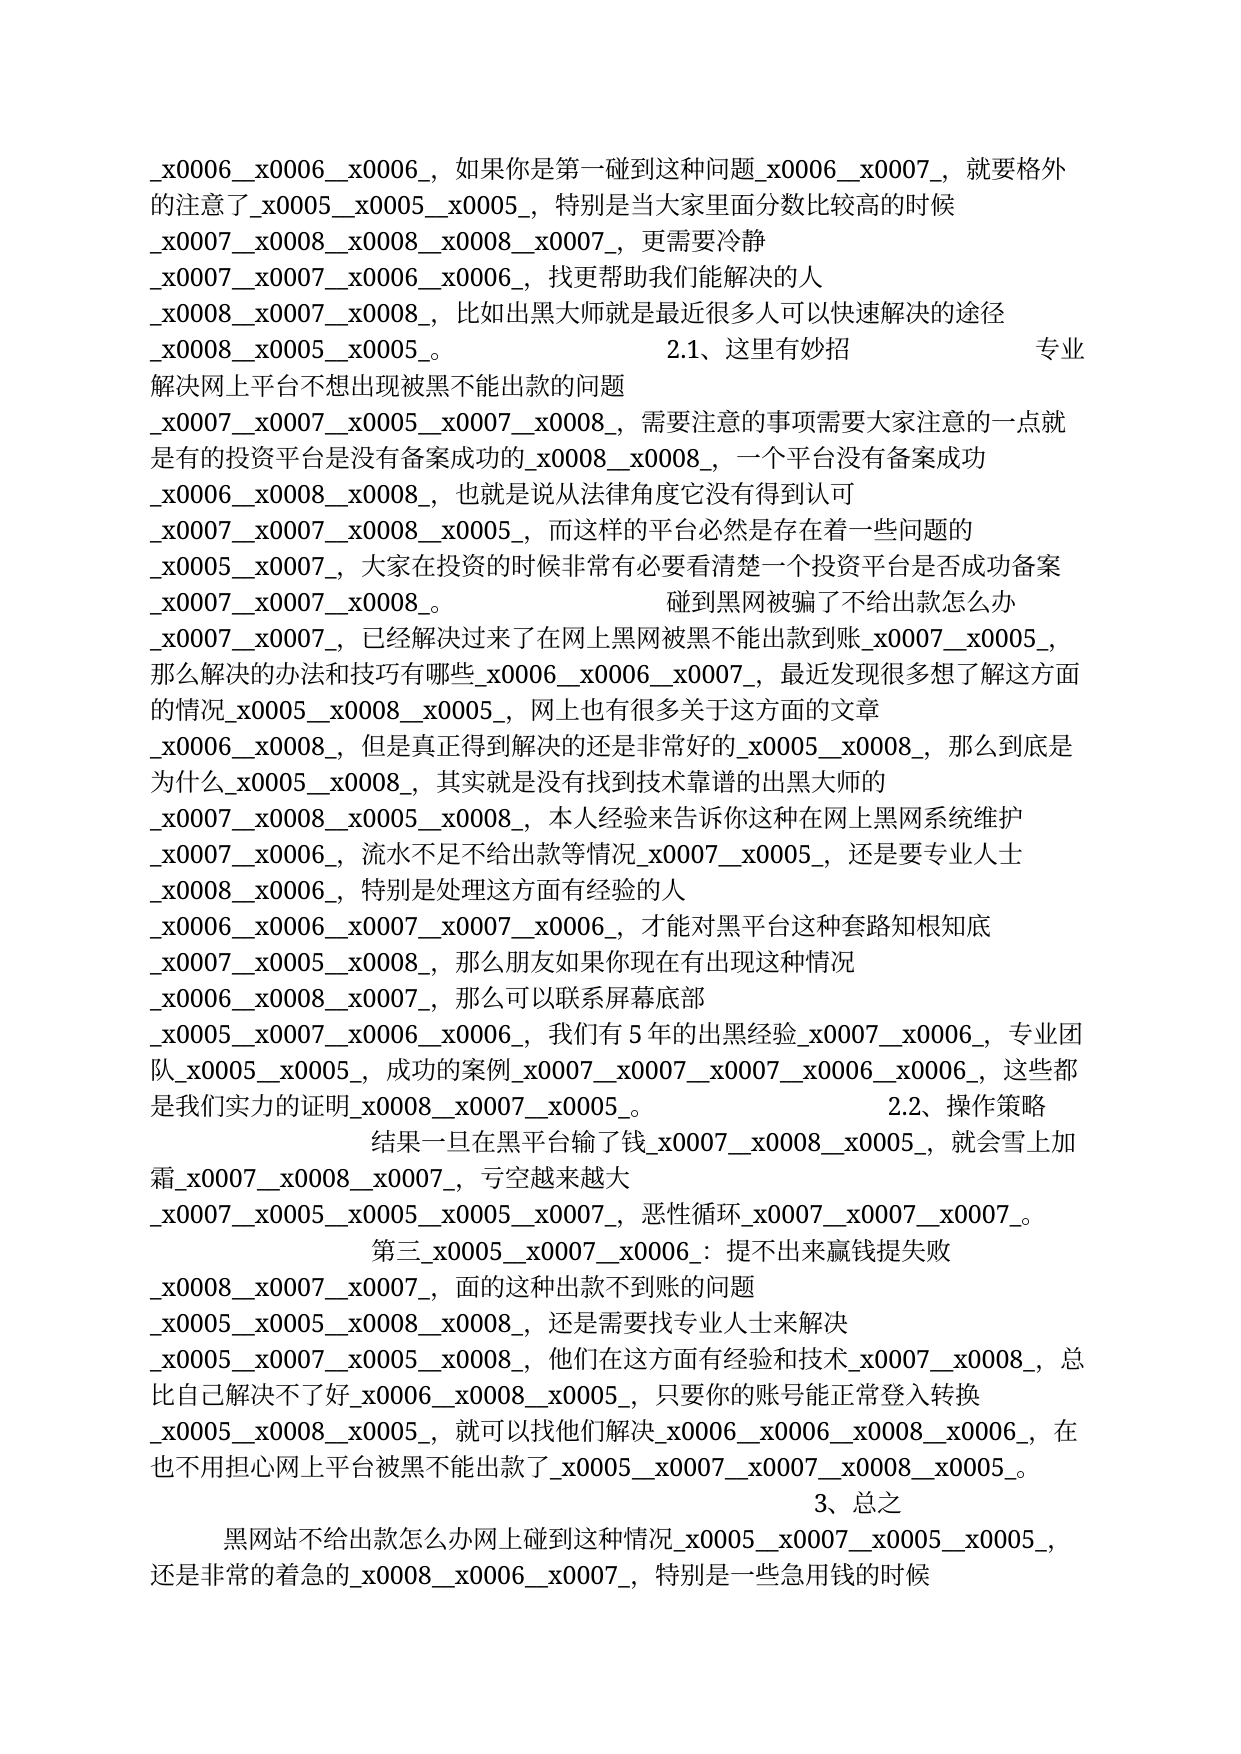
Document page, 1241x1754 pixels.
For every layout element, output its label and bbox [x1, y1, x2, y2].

text [150, 150, 1090, 1592]
